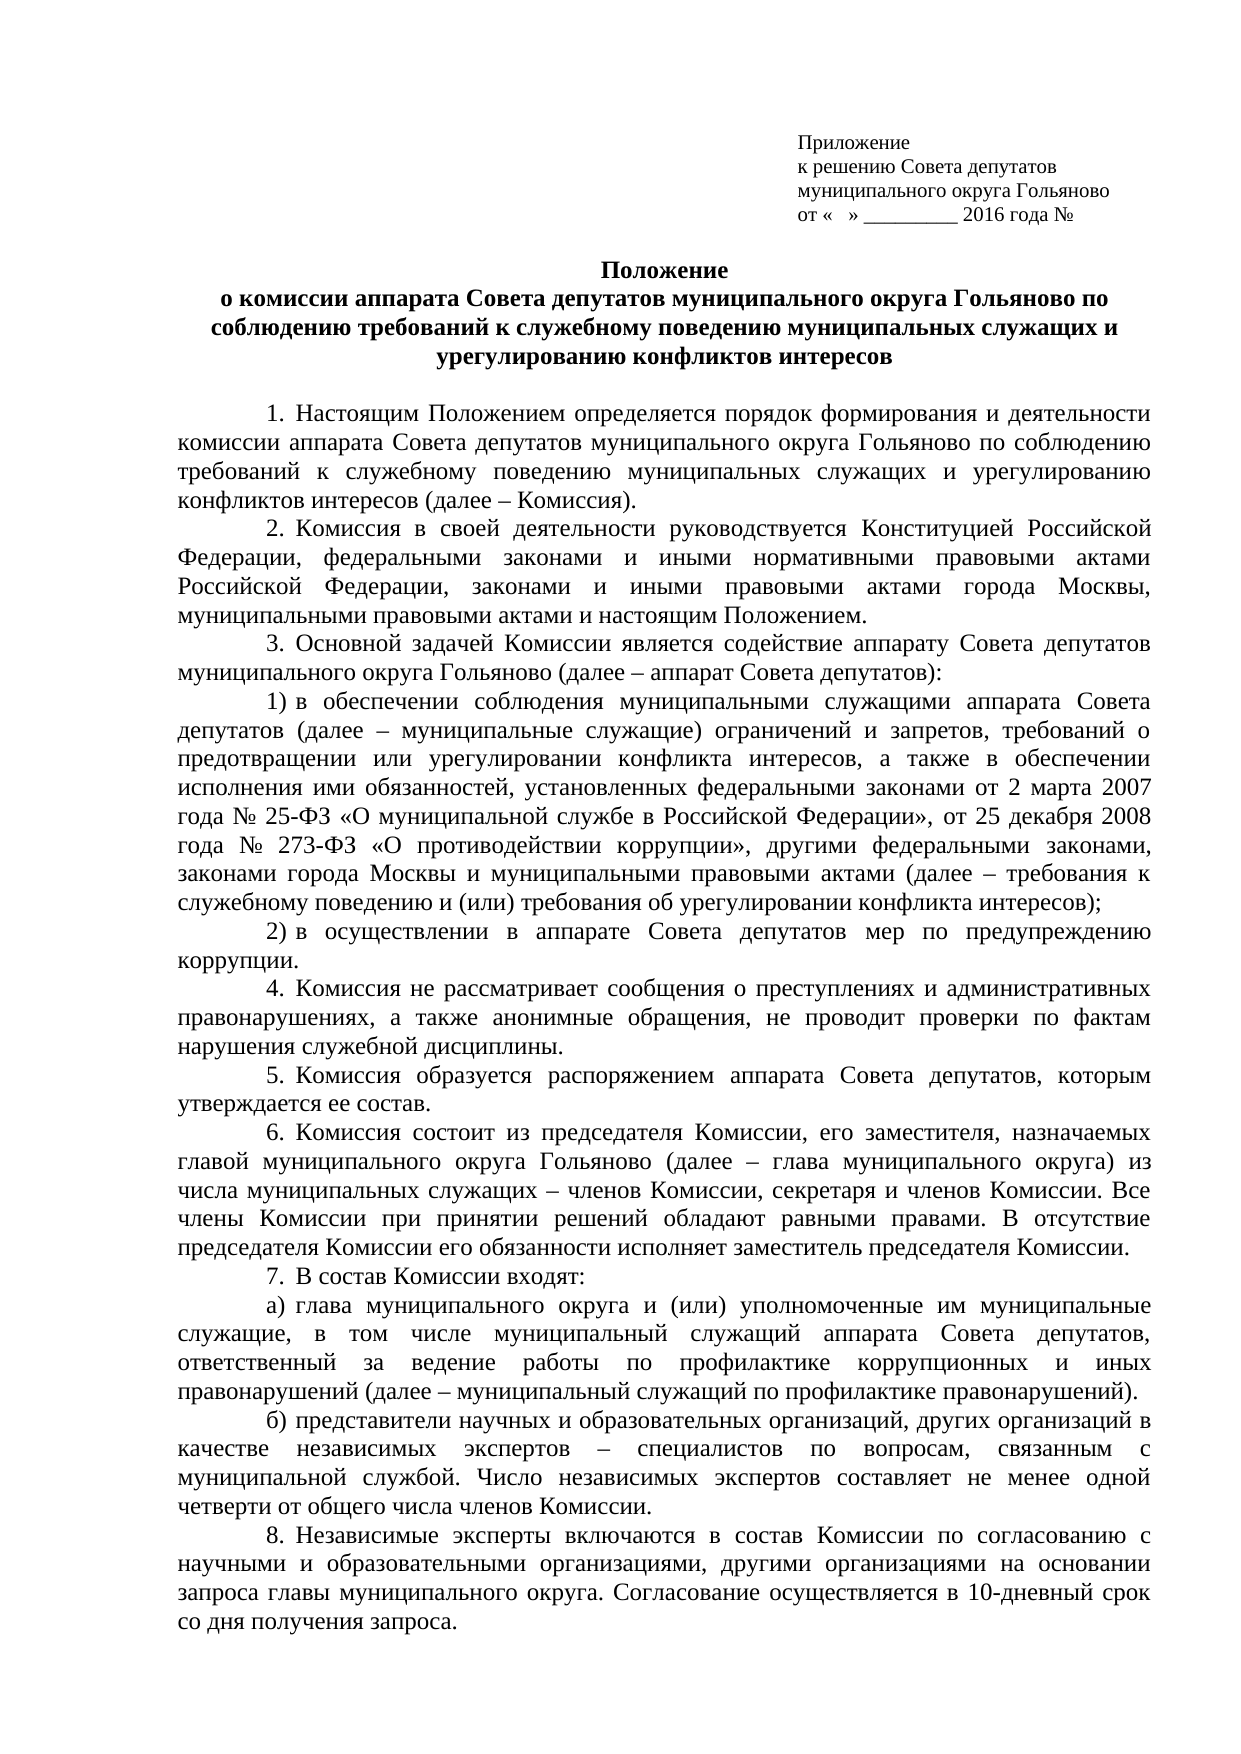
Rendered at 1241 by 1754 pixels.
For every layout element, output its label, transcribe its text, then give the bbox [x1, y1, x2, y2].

list в осуществлении в аппарате Совета депутатов мер по предупреждению коррупции. [177, 916, 1152, 973]
list Независимые эксперты включаются в состав Комиссии по согласованию с научными и образовательными организациями, другими организациями на основании запроса главы муниципального округа. Согласование осуществляется в 10-дневный срок со дня получения запроса. [177, 1520, 1152, 1635]
text а) глава муниципального округа и (или) уполномоченные им муниципальные служащие, в том числе муниципальный служащий аппарата Совета депутатов, ответственный за ведение работы по профилактике коррупционных и иных правонарушений (далее – муниципальный служащий по профилактике правонарушений). [177, 1290, 1152, 1405]
list В состав Комиссии входят: [177, 1261, 1152, 1290]
text Положение [177, 255, 1152, 283]
list в обеспечении соблюдения муниципальными служащими аппарата Совета депутатов (далее – муниципальные служащие) ограничений и запретов, требований о предотвращении или урегулировании конфликта интересов, а также в обеспечении исполнения ими обязанностей, установленных федеральными законами от 2 марта 2007 года № 25-ФЗ «О муниципальной службе в Российской Федерации», от 25 декабря 2008 года № 273-ФЗ «О противодействии коррупции», другими федеральными законами, законами города Москвы и муниципальными правовыми актами (далее – требования к служебному поведению и (или) требования об урегулировании конфликта интересов); [177, 686, 1152, 916]
list Комиссия в своей деятельности руководствуется Конституцией Российской Федерации, федеральными законами и иными нормативными правовыми актами Российской Федерации, законами и иными правовыми актами города Москвы, муниципальными правовыми актами и настоящим Положением. [177, 513, 1152, 628]
text к решению Совета депутатов муниципального округа Гольяново [797, 154, 1152, 202]
text о комиссии аппарата Совета депутатов муниципального округа Гольяново по соблюдению требований к служебному поведению муниципальных служащих и урегулированию конфликтов интересов [177, 283, 1152, 370]
list Комиссия не рассматривает сообщения о преступлениях и административных правонарушениях, а также анонимные обращения, не проводит проверки по фактам нарушения служебной дисциплины. [177, 973, 1152, 1060]
text б) представители научных и образовательных организаций, других организаций в качестве независимых экспертов – специалистов по вопросам, связанным с муниципальной службой. Число независимых экспертов составляет не менее одной четверти от общего числа членов Комиссии. [177, 1405, 1152, 1520]
text от « » _________ 2016 года № [797, 202, 1152, 226]
list Основной задачей Комиссии является содействие аппарату Совета депутатов муниципального округа Гольяново (далее – аппарат Совета депутатов): [177, 628, 1152, 686]
list Комиссия образуется распоряжением аппарата Совета депутатов, которым утверждается ее состав. [177, 1060, 1152, 1117]
text Приложение [797, 130, 1152, 154]
list Комиссия состоит из председателя Комиссии, его заместителя, назначаемых главой муниципального округа Гольяново (далее – глава муниципального округа) из числа муниципальных служащих – членов Комиссии, секретаря и членов Комиссии. Все члены Комиссии при принятии решений обладают равными правами. В отсутствие председателя Комиссии его обязанности исполняет заместитель председателя Комиссии. [177, 1117, 1152, 1261]
list Настоящим Положением определяется порядок формирования и деятельности комиссии аппарата Совета депутатов муниципального округа Гольяново по соблюдению требований к служебному поведению муниципальных служащих и урегулированию конфликтов интересов (далее – Комиссия). [177, 398, 1152, 513]
